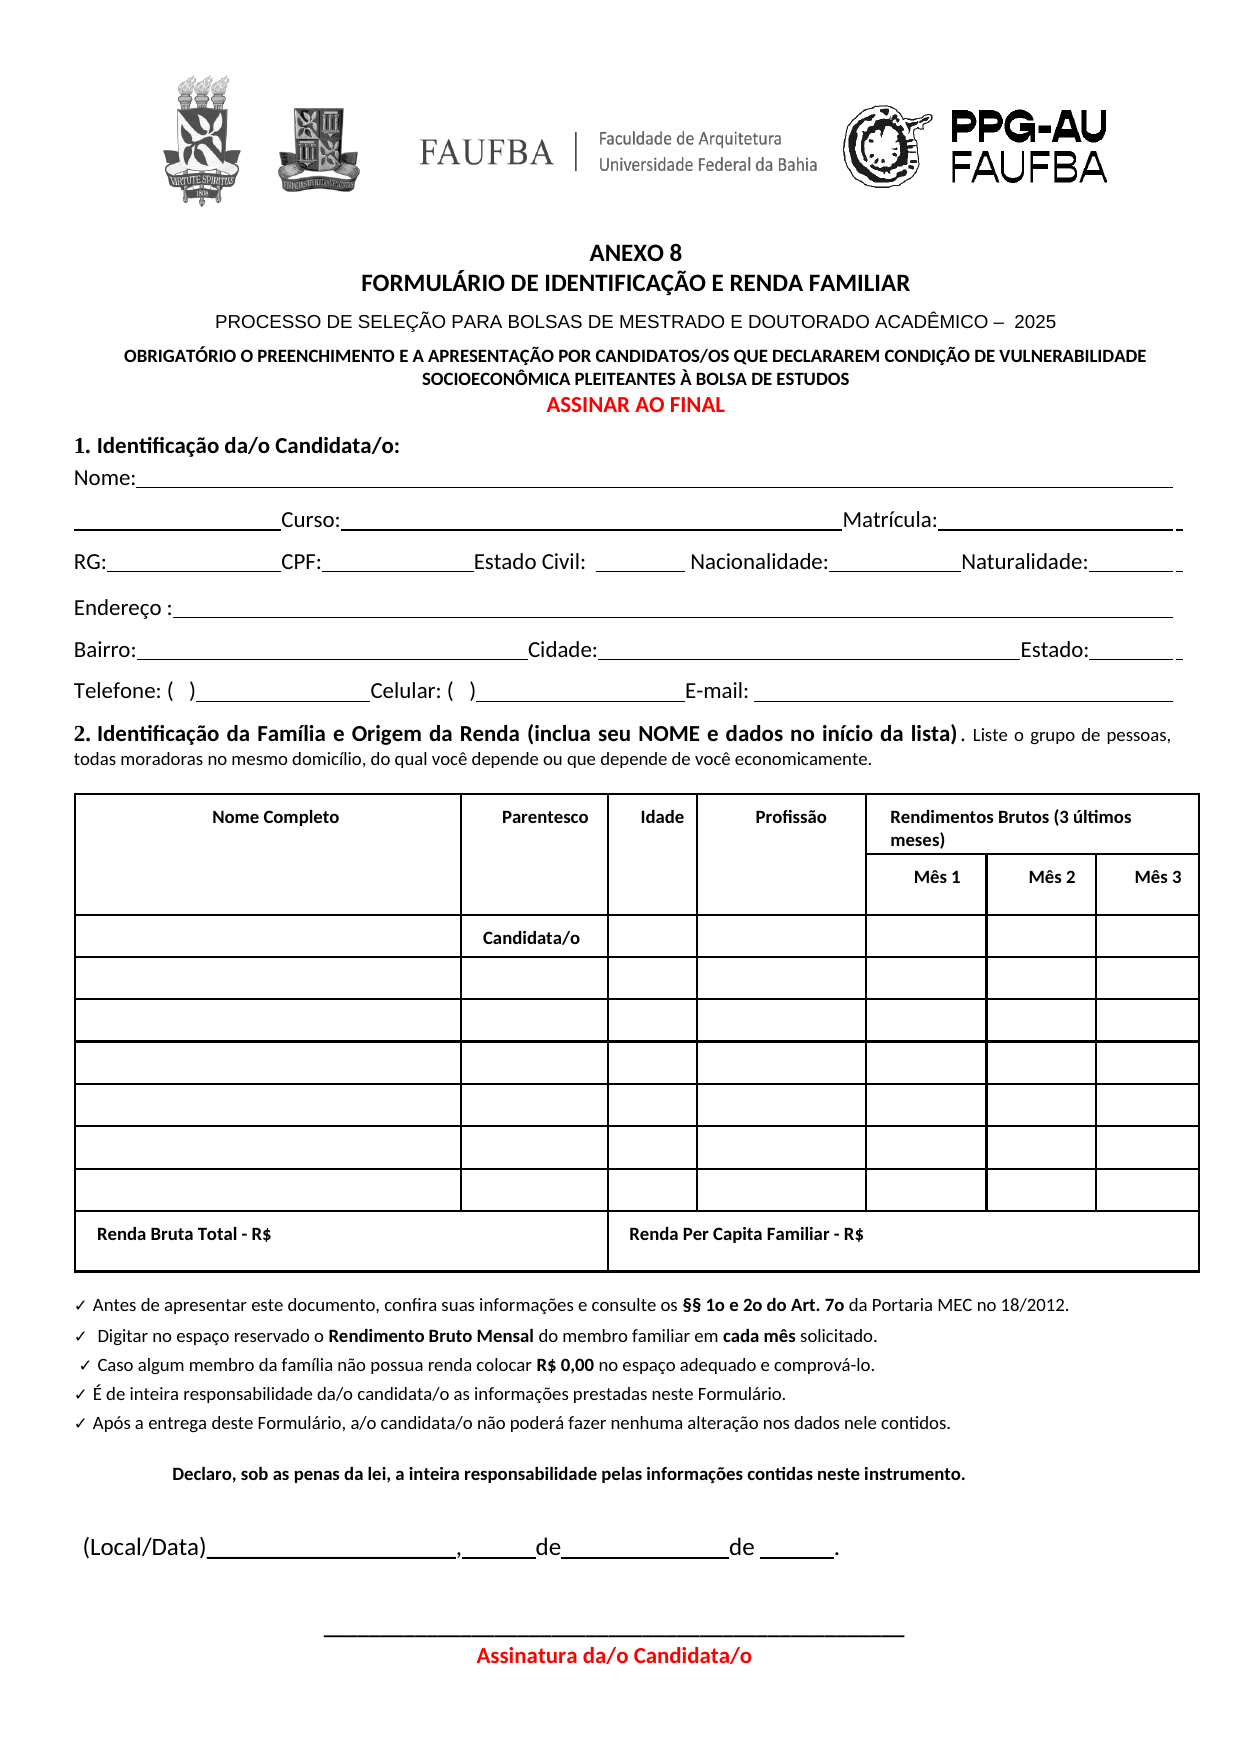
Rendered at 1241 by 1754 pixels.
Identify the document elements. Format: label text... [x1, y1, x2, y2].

table_cell [1097, 1000, 1198, 1040]
table_cell Candidata/o [462, 916, 607, 956]
table_cell [1097, 1170, 1198, 1210]
table_cell [988, 1085, 1095, 1125]
table_cell [698, 1000, 865, 1040]
text ___________________________________________________ [75, 1612, 1154, 1640]
table_cell [462, 1170, 607, 1210]
text Endereço : Bairro: Cidade: Estado: Telefone: ( ) Celular: ( ) E-mail: [74, 593, 1183, 705]
table_cell [988, 1043, 1095, 1083]
table_cell [988, 1127, 1095, 1167]
table_cell [988, 1000, 1095, 1040]
table_cell [867, 1043, 985, 1083]
table_cell [867, 1170, 985, 1210]
table_cell [988, 958, 1095, 998]
table_cell [609, 1170, 696, 1210]
table_cell [609, 1000, 696, 1040]
table_cell Mês 2 [988, 855, 1095, 913]
table_cell [698, 1043, 865, 1083]
table_cell [76, 916, 460, 956]
table_cell [462, 958, 607, 998]
table_cell Mês 1 [867, 855, 985, 913]
table_cell [609, 958, 696, 998]
table_cell [867, 1085, 985, 1125]
table_cell [76, 958, 460, 998]
table_cell [988, 1170, 1095, 1210]
table_cell [698, 1127, 865, 1167]
table_cell [76, 1127, 460, 1167]
table_cell [988, 916, 1095, 956]
table_cell Renda Per Capita Familiar - R$ [609, 1212, 1198, 1270]
list Antes de apresentar este documento, confira suas informações e consulte os §§ 1o e 2o do Art. 7o da Portaria MEC no 18/2012. [74, 1293, 1211, 1316]
subtitle ANEXO 8 [60, 237, 1211, 268]
list Após a entrega deste Formulário, a/o candidata/o não poderá fazer nenhuma alteração nos dados nele contidos. [74, 1411, 1211, 1434]
list Identificação da Família e Origem da Renda (inclua seu NOME e dados no início da lista). Liste o grupo de pessoas, todas moradoras no mesmo domicílio, do qual você depende ou que depende de você economicamente. [74, 719, 1172, 769]
table_cell [76, 1170, 460, 1210]
table_cell [76, 1043, 460, 1083]
table_cell [867, 1127, 985, 1167]
table_cell [698, 958, 865, 998]
list É de inteira responsabilidade da/o candidata/o as informações prestadas neste Formulário. [74, 1382, 1211, 1405]
table_cell [609, 1127, 696, 1167]
table_cell [462, 1043, 607, 1083]
table_cell [609, 1043, 696, 1083]
text Assinatura da/o Candidata/o [75, 1641, 1154, 1669]
subtitle FORMULÁRIO DE IDENTIFICAÇÃO E RENDA FAMILIAR [60, 268, 1211, 298]
table_cell [867, 916, 985, 956]
table_cell [76, 1000, 460, 1040]
table_cell [609, 1085, 696, 1125]
table_cell [1097, 1043, 1198, 1083]
table_cell [698, 1170, 865, 1210]
table_cell [462, 1085, 607, 1125]
table_cell [462, 1000, 607, 1040]
text (Local/Data)____________________, de de . [82, 1531, 1211, 1561]
table_cell [698, 1085, 865, 1125]
table_cell [867, 958, 985, 998]
picture [840, 99, 1108, 192]
text OBRIGATÓRIO O PREENCHIMENTO E A APRESENTAÇÃO POR CANDIDATOS/OS QUE DECLARAREM CONDIÇÃO DE VULNERABILIDADE SOCIOECONÔMICA PLEITEANTES À BOLSA DE ESTUDOS ASSINAR AO FINAL [60, 345, 1211, 418]
table_cell [609, 916, 696, 956]
table_header Idade [609, 795, 696, 913]
table_cell [1097, 1127, 1198, 1167]
table_cell [1097, 916, 1198, 956]
table_cell [867, 1000, 985, 1040]
table_cell [1097, 1085, 1198, 1125]
table_cell [462, 1127, 607, 1167]
table_cell [698, 916, 865, 956]
table_header Rendimentos Brutos (3 últimos meses) [867, 795, 1198, 853]
text PROCESSO DE SELEÇÃO PARA BOLSAS DE MESTRADO E DOUTORADO ACADÊMICO – 2025 [60, 311, 1211, 332]
picture [160, 75, 818, 211]
table_cell Mês 3 [1097, 855, 1198, 913]
table_cell [1097, 958, 1198, 998]
list Caso algum membro da família não possua renda colocar R$ 0,00 no espaço adequado e comprová-lo. [78, 1353, 1211, 1376]
table_cell Renda Bruta Total - R$ [76, 1212, 607, 1270]
list Identificação da/o Candidata/o: [73, 431, 1211, 459]
text Nome: Curso: Matrícula: RG: CPF: Estado Civil: Nacionalidade: Naturalidade: [74, 463, 1183, 575]
table_header Nome Completo [76, 795, 460, 913]
table_header Parentesco [462, 795, 607, 913]
list Digitar no espaço reservado o Rendimento Bruto Mensal do membro familiar em cada mês solicitado. [73, 1324, 1211, 1347]
text Declaro, sob as penas da lei, a inteira responsabilidade pelas informações contidas neste instrumento. [172, 1462, 1211, 1485]
table_cell [76, 1085, 460, 1125]
table_header Profissão [698, 795, 865, 913]
